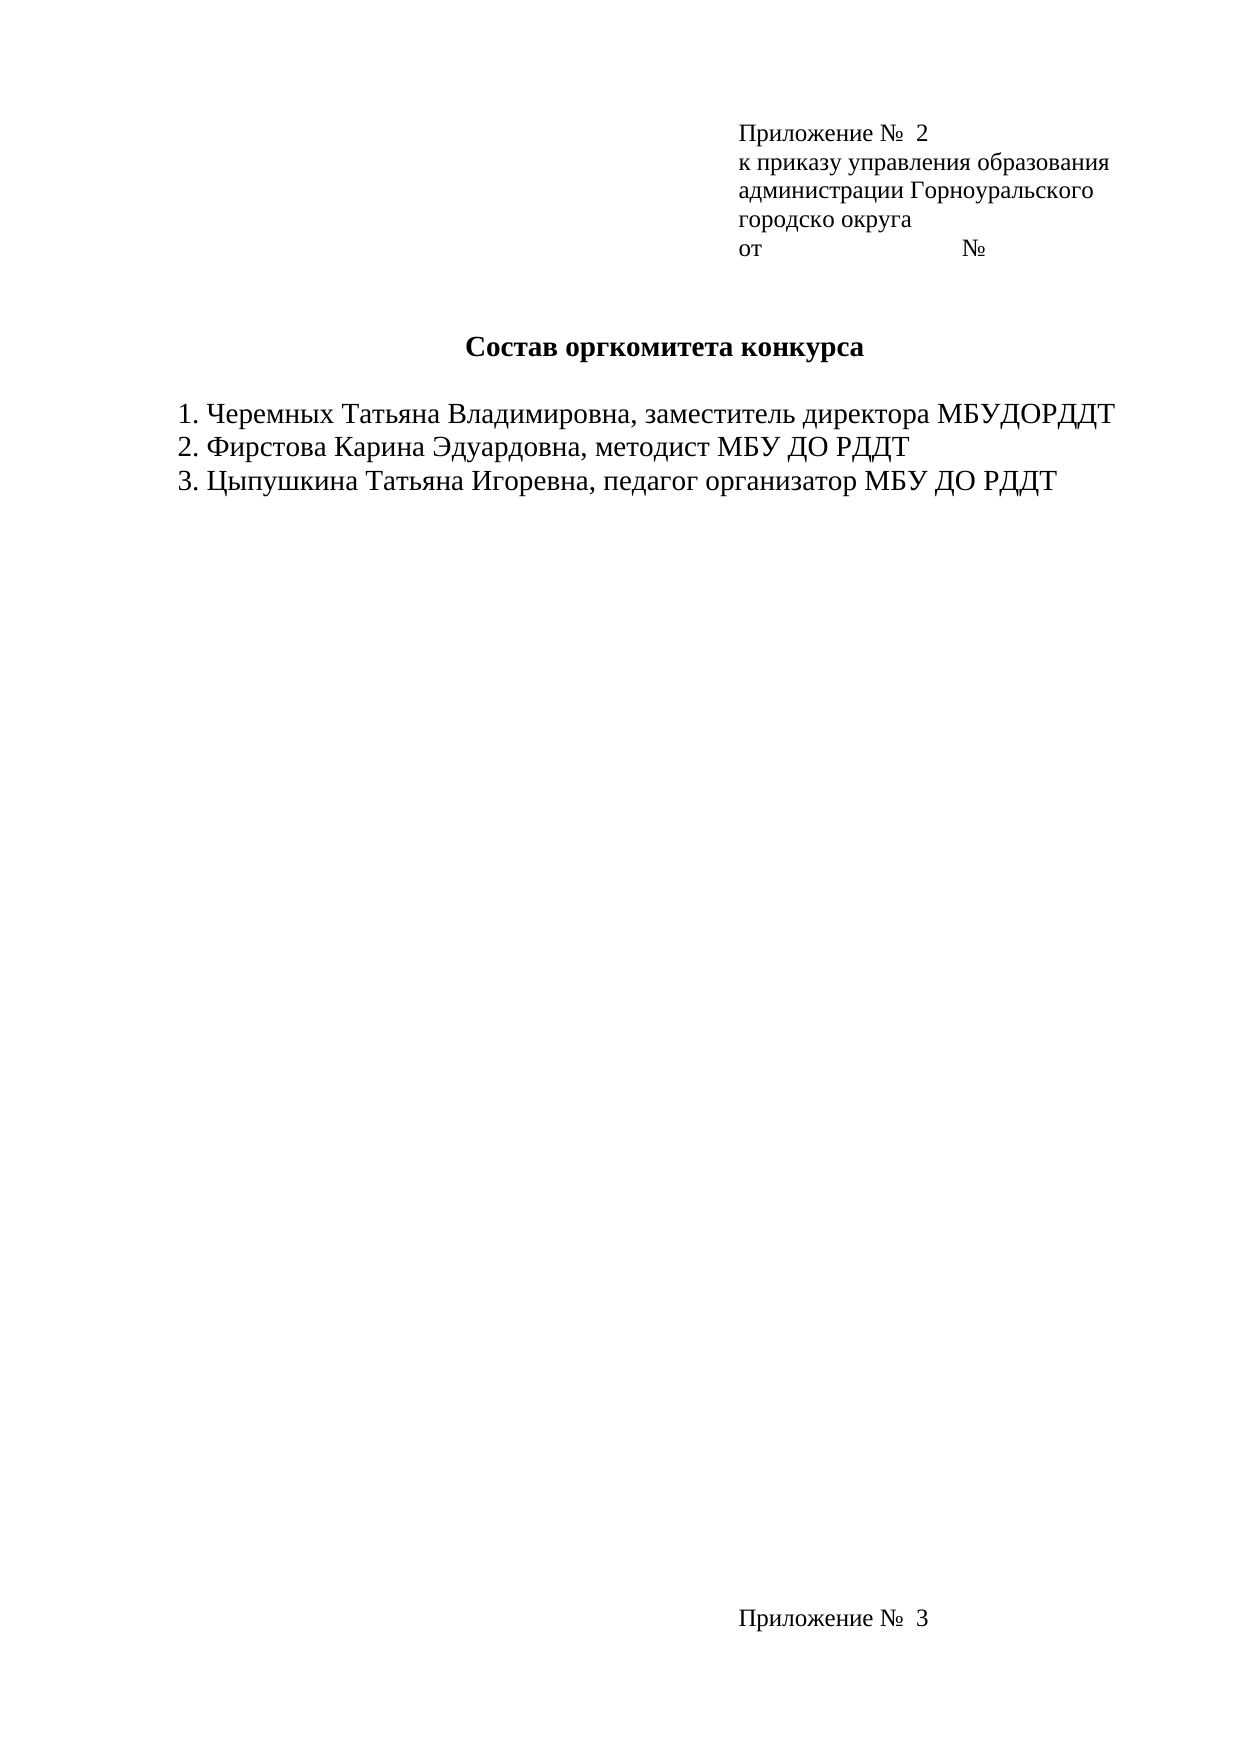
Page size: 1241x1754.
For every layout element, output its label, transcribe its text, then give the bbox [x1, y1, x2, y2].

text от № [738, 233, 1152, 262]
text Приложение № 3 [738, 1603, 1240, 1632]
text городско округа [738, 204, 1152, 233]
text Состав оргкомитета конкурса [177, 329, 1152, 362]
text 3. Цыпушкина Татьяна Игоревна, педагог организатор МБУ ДО РДДТ [177, 463, 1152, 497]
text 1. Черемных Татьяна Владимировна, заместитель директора МБУДОРДДТ [177, 396, 1152, 429]
text к приказу управления образования [738, 147, 1152, 176]
text 2. Фирстова Карина Эдуардовна, методист МБУ ДО РДДТ [177, 429, 1152, 463]
text Приложение № 2 [738, 118, 1240, 147]
text администрации Горноуральского [738, 176, 1152, 204]
